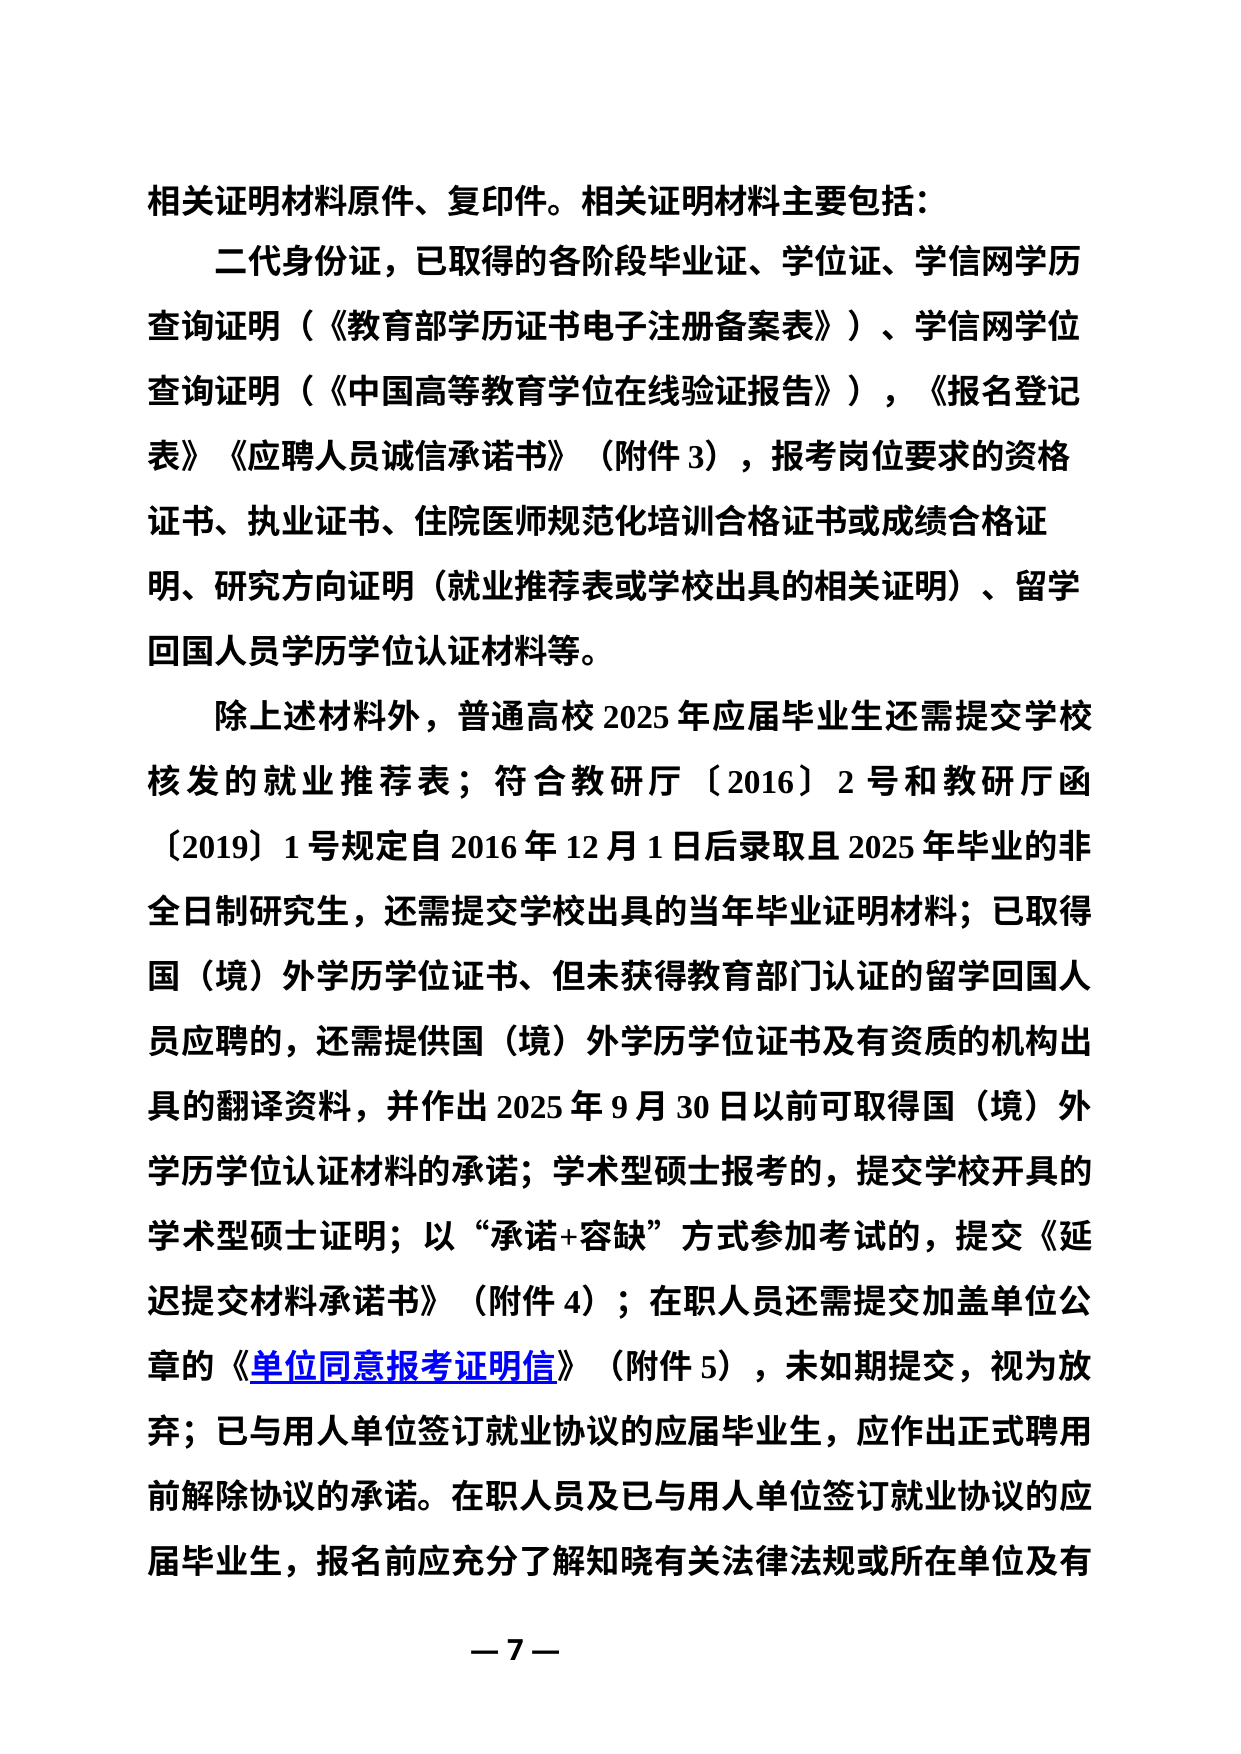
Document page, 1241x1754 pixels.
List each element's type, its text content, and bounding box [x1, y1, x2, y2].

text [148, 682, 1093, 1592]
text 二代身份证，已取得的各阶段毕业证、学位证、学信网学历查询证明（《教育部学历证书电子注册备案表》）、学信网学位查询证明（《中国高等教育学位在线验证报告》），《报名登记表》《应聘人员诚信承诺书》（附件3），报考岗位要求的资格证书、执业证书、住院医师规范化培训合格证书或成绩合格证明、研究方向证明（就业推荐表或学校出具的相关证明）、留学回国人员学历学位认证材料等。 [148, 227, 1093, 682]
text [148, 162, 1093, 227]
